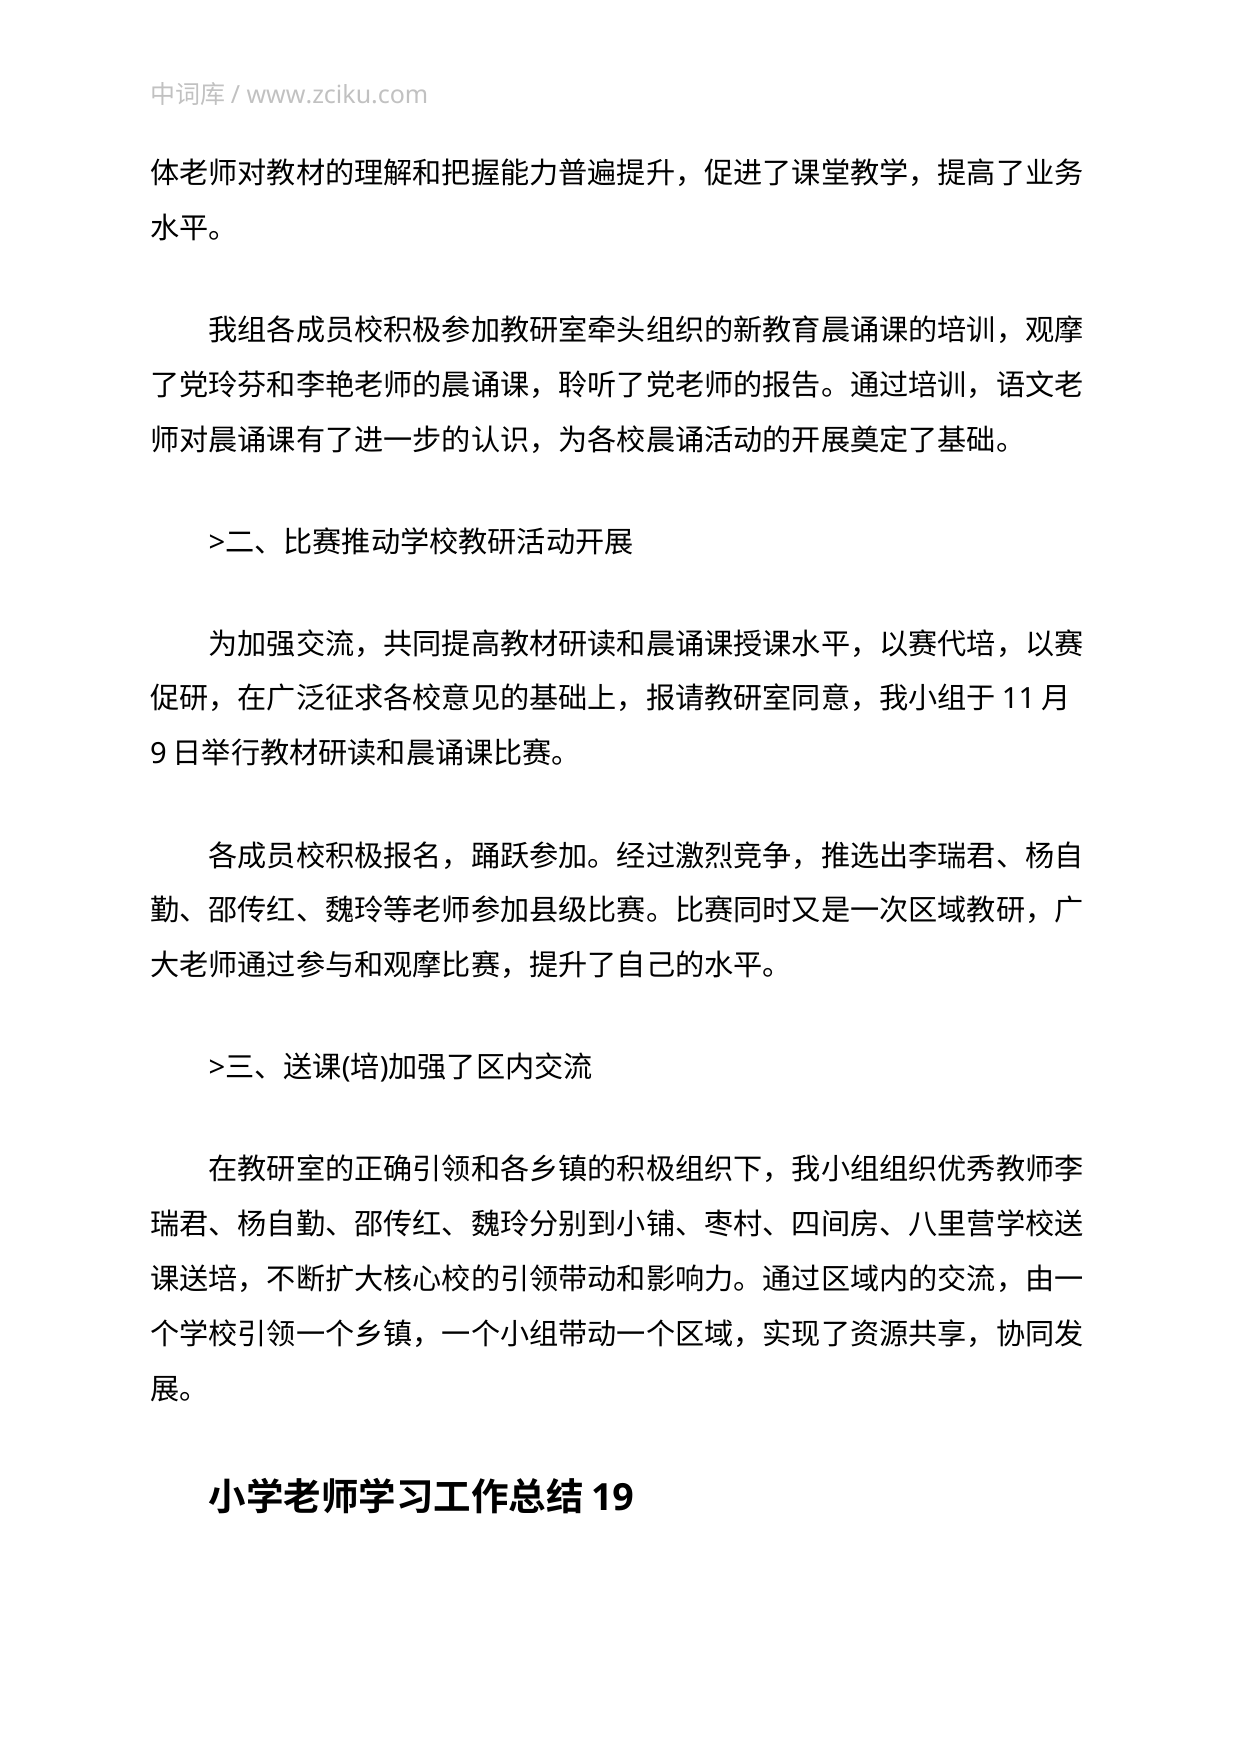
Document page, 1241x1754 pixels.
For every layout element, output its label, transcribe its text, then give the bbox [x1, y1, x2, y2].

text 我组各成员校积极参加教研室牵头组织的新教育晨诵课的培训，观摩了党玲芬和李艳老师的晨诵课，聆听了党老师的报告。通过培训，语文老师对晨诵课有了进一步的认识，为各校晨诵活动的开展奠定了基础。 [150, 307, 1090, 459]
text 为加强交流，共同提高教材研读和晨诵课授课水平，以赛代培，以赛促研，在广泛征求各校意见的基础上，报请教研室同意，我小组于11月9日举行教材研读和晨诵课比赛。 [150, 620, 1090, 772]
text >三、送课(培)加强了区内交流 [150, 1044, 1090, 1086]
text >二、比赛推动学校教研活动开展 [150, 518, 1090, 561]
text 各成员校积极报名，踊跃参加。经过激烈竞争，推选出李瑞君、杨自勤、邵传红、魏玲等老师参加县级比赛。比赛同时又是一次区域教研，广大老师通过参与和观摩比赛，提升了自己的水平。 [150, 832, 1090, 984]
text 小学老师学习工作总结19 [150, 1467, 1090, 1521]
text 在教研室的正确引领和各乡镇的积极组织下，我小组组织优秀教师李瑞君、杨自勤、邵传红、魏玲分别到小铺、枣村、四间房、八里营学校送课送培，不断扩大核心校的引领带动和影响力。通过区域内的交流，由一个学校引领一个乡镇，一个小组带动一个区域，实现了资源共享，协同发展。 [150, 1146, 1090, 1407]
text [150, 150, 1090, 247]
